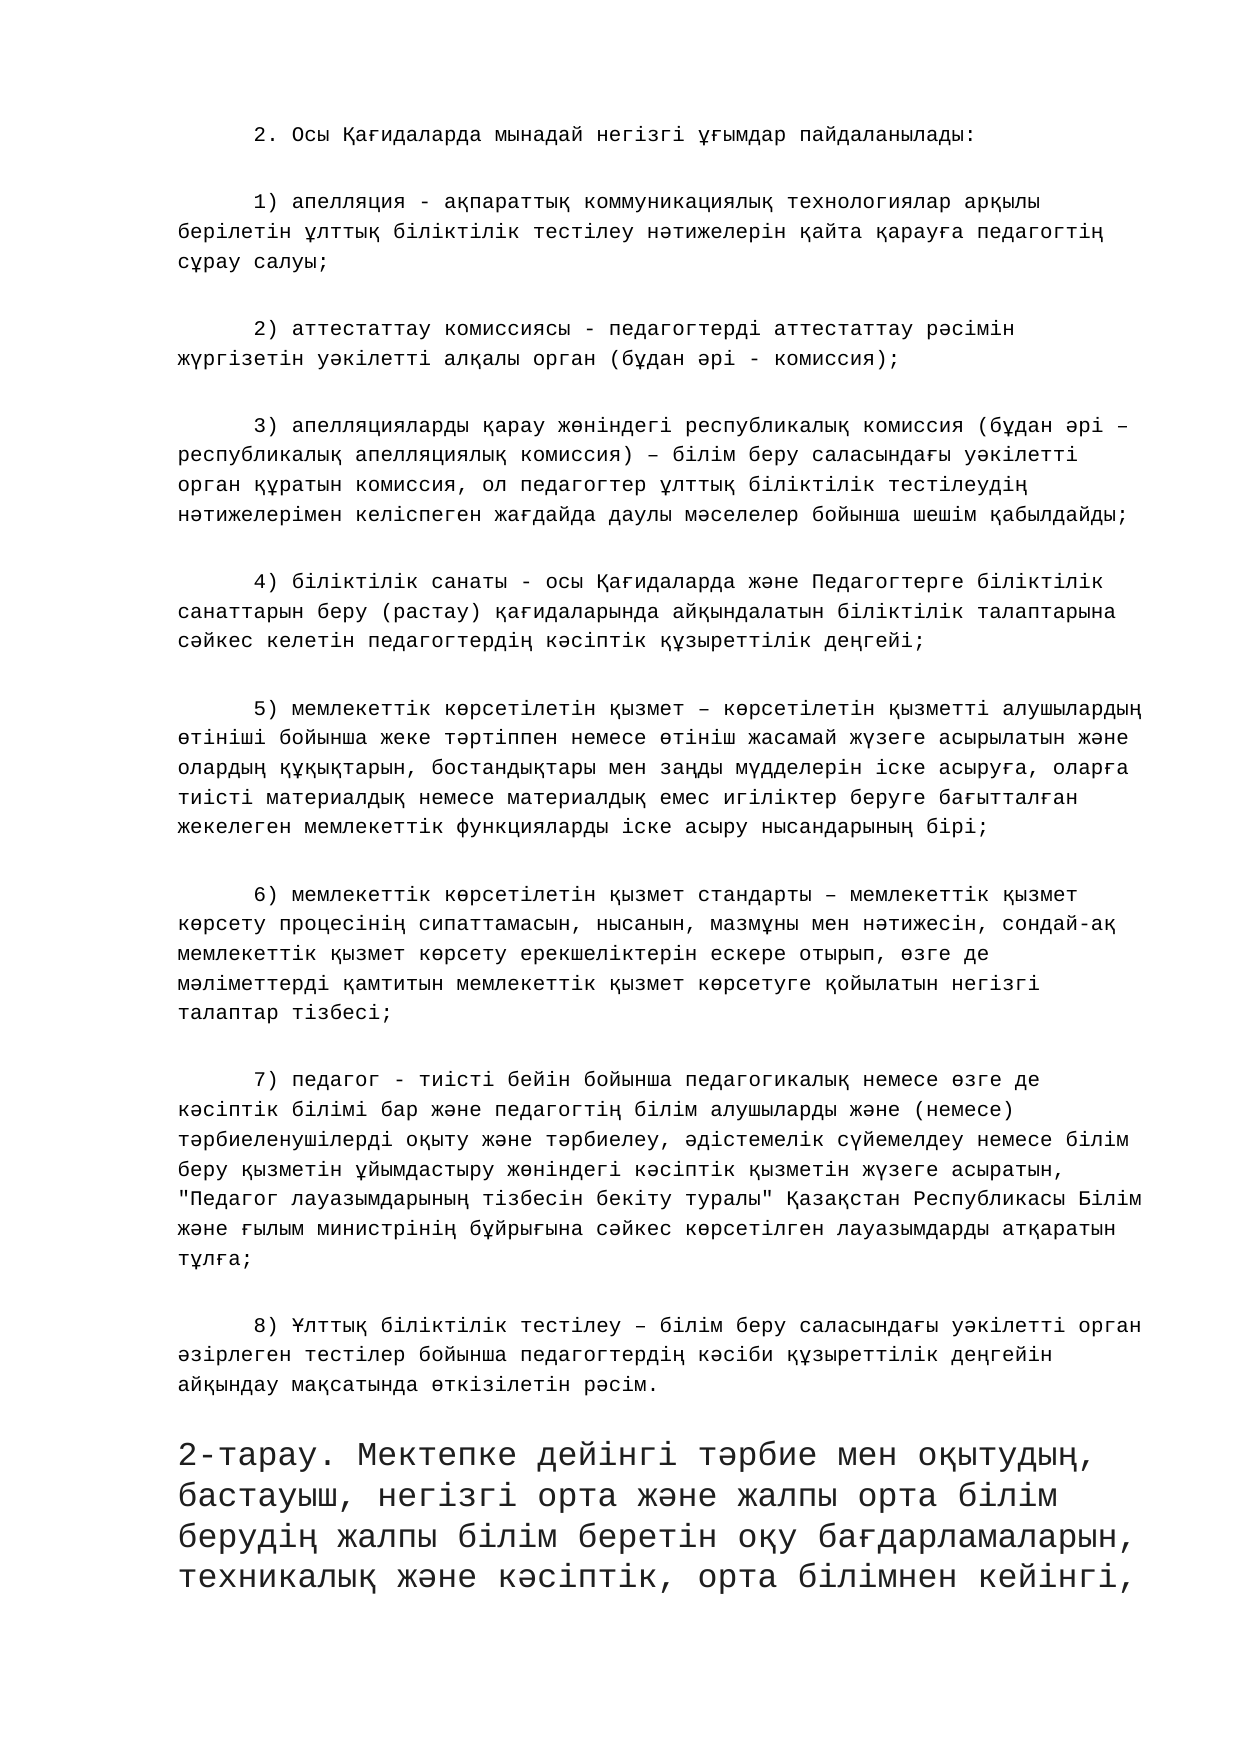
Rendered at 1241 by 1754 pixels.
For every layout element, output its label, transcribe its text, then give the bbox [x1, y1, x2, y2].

text 2) аттестаттау комиссиясы - педагогтерді аттестаттау рәсімін жүргізетін уәкілетті алқалы орган (бұдан әрі - комиссия); [177, 312, 1152, 371]
text 4) біліктілік санаты - осы Қағидаларда және Педагогтерге біліктілік санаттарын беру (растау) қағидаларында айқындалатын біліктілік талаптарына сәйкес келетін педагогтердің кәсіптік құзыреттілік деңгейі; [177, 565, 1152, 654]
text 6) мемлекеттік көрсетілетін қызмет стандарты – мемлекеттік қызмет көрсету процесінің сипаттамасын, нысанын, мазмұны мен нәтижесін, сондай-ақ мемлекеттік қызмет көрсету ерекшеліктерін ескере отырып, өзге де мәліметтерді қамтитын мемлекеттік қызмет көрсетуге қойылатын негізгі талаптар тізбесі; [177, 877, 1152, 1026]
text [177, 1435, 1152, 1598]
text 3) апелляцияларды қарау жөніндегі республикалық комиссия (бұдан әрі – республикалық апелляциялық комиссия) – білім беру саласындағы уәкілетті орган құратын комиссия, ол педагогтер ұлттық біліктілік тестілеудің нәтижелерімен келіспеген жағдайда даулы мәселелер бойынша шешім қабылдайды; [177, 409, 1152, 527]
text 8) Ұлттық біліктілік тестілеу – білім беру саласындағы уәкілетті орган әзірлеген тестілер бойынша педагогтердің кәсіби құзыреттілік деңгейін айқындау мақсатында өткізілетін рәсім. [177, 1309, 1152, 1398]
text 7) педагог - тиісті бейін бойынша педагогикалық немесе өзге де кәсіптік білімі бар және педагогтің білім алушыларды және (немесе) тәрбиеленушілерді оқыту және тәрбиелеу, әдістемелік сүйемелдеу немесе білім беру қызметін ұйымдастыру жөніндегі кәсіптік қызметін жүзеге асыратын, "Педагог лауазымдарының тізбесін бекіту туралы" Қазақстан Республикасы Білім және ғылым министрінің бұйрығына сәйкес көрсетілген лауазымдарды атқаратын тұлға; [177, 1063, 1152, 1271]
text 1) апелляция - ақпараттық коммуникациялық технологиялар арқылы берілетін ұлттық біліктілік тестілеу нәтижелерін қайта қарауға педагогтің сұрау салуы; [177, 185, 1152, 274]
text 2. Осы Қағидаларда мынадай негізгі ұғымдар пайдаланылады: [177, 118, 1152, 148]
text 5) мемлекеттік көрсетілетін қызмет – көрсетілетін қызметті алушылардың өтініші бойынша жеке тәртіппен немесе өтініш жасамай жүзеге асырылатын және олардың құқықтарын, бостандықтары мен заңды мүдделерін іске асыруға, оларға тиісті материалдық немесе материалдық емес игіліктер беруге бағытталған жекелеген мемлекеттік функцияларды іске асыру нысандарының бірі; [177, 692, 1152, 840]
